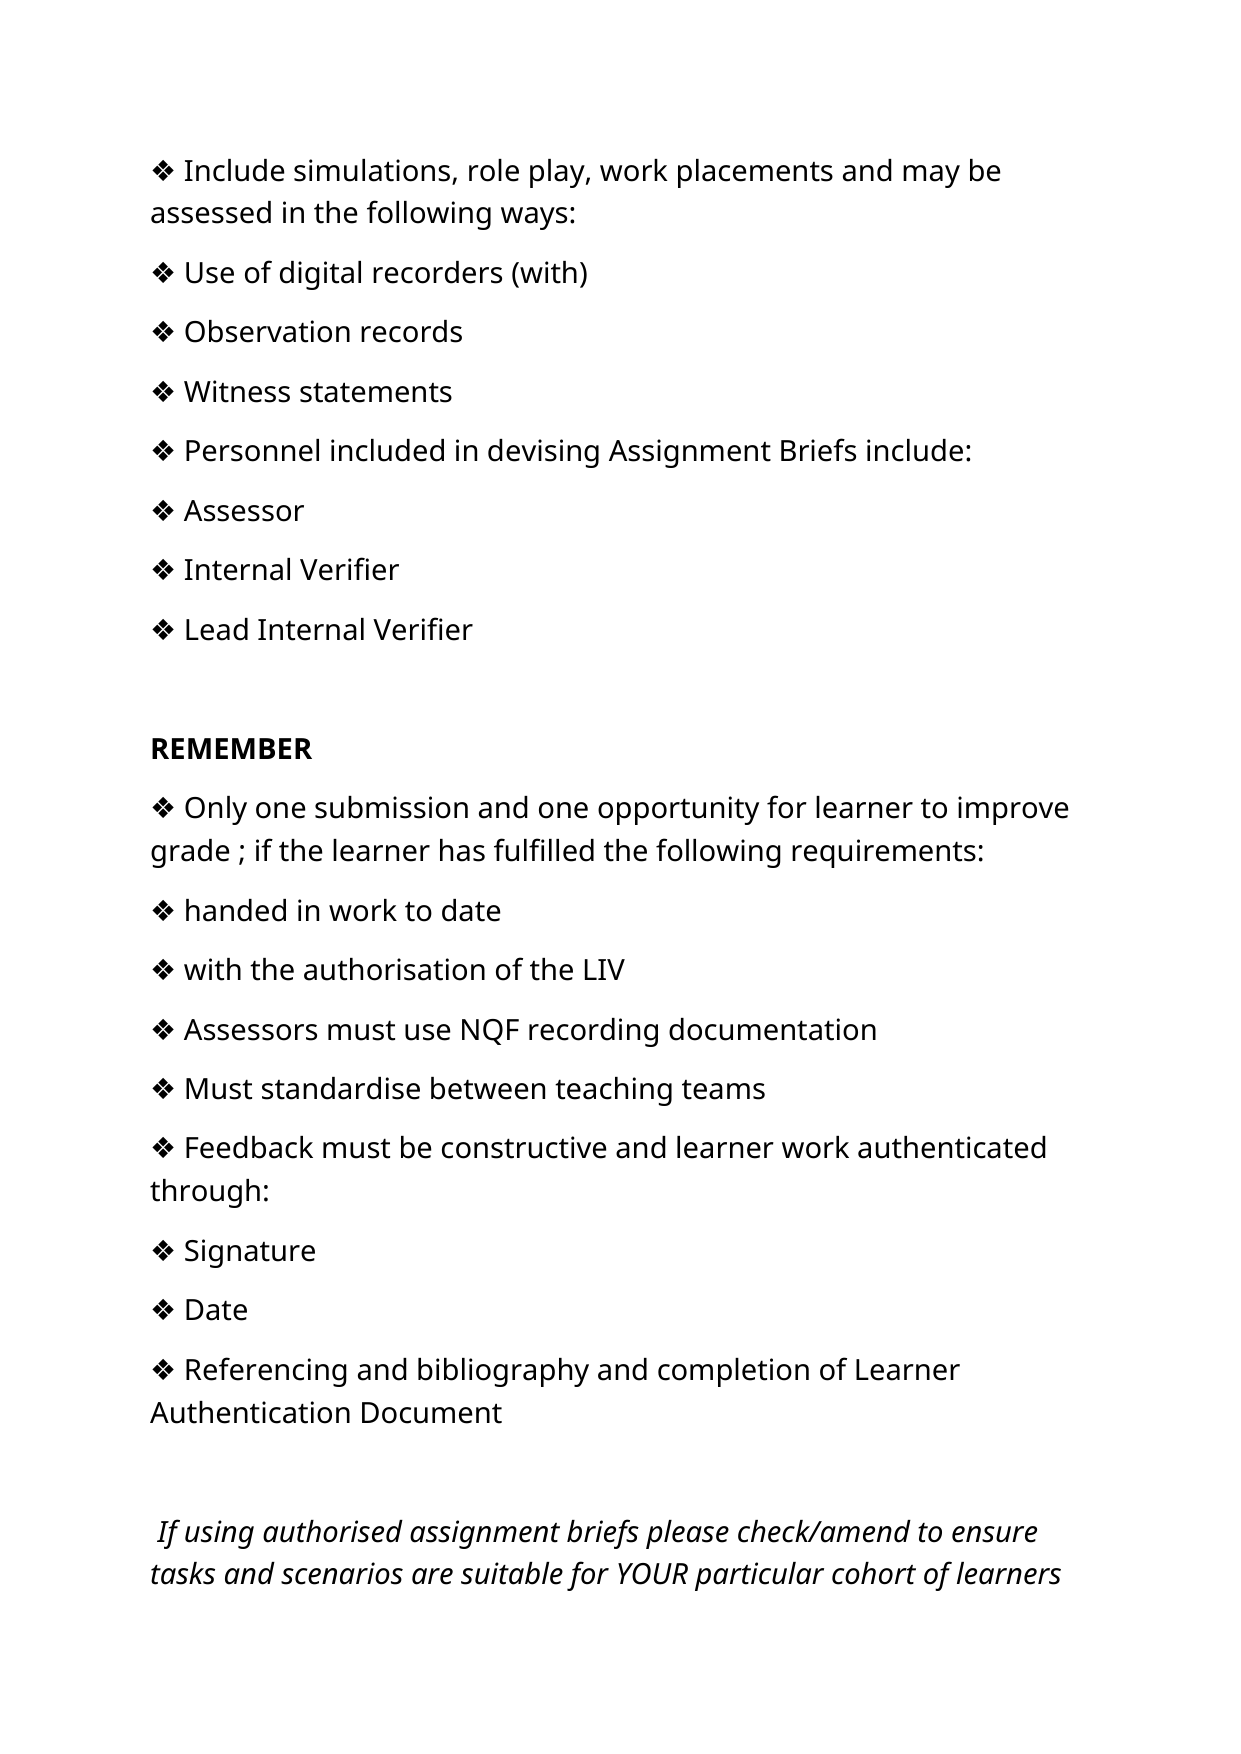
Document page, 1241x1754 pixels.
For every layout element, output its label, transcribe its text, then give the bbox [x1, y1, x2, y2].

text ❖ ​Use of digital recorders (with) [150, 252, 1090, 292]
text ❖ ​Include simulations, role play, work placements and may be assessed in the following ways: [150, 150, 1090, 232]
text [150, 1511, 1090, 1593]
text ❖ ​Internal Verifier [150, 550, 1090, 589]
text ❖ ​Assessors must use NQF recording documentation [150, 1009, 1090, 1048]
text ❖ ​Witness statements [150, 371, 1090, 411]
text ❖ ​Signature [150, 1230, 1090, 1270]
text ❖ ​handed in work to date [150, 890, 1090, 929]
text ❖ ​Observation records [150, 312, 1090, 351]
text ❖ ​with the authorisation of the LIV [150, 949, 1090, 989]
text ❖ ​Lead Internal Verifier [150, 609, 1090, 649]
text ❖ ​Date [150, 1289, 1090, 1329]
text ❖ ​Only one submission and one opportunity for learner to improve grade ; if the learner has fulfilled the following requirements: [150, 788, 1090, 870]
text ​❖ Must standardise between teaching teams [150, 1068, 1090, 1108]
text ❖ ​Personnel included in devising Assignment Briefs include: [150, 431, 1090, 470]
text ❖ ​Referencing and bibliography and completion of Learner Authentication Document [150, 1349, 1090, 1432]
text ❖ ​Assessor [150, 490, 1090, 530]
text ❖ ​Feedback must be constructive and learner work authenticated through: [150, 1128, 1090, 1210]
text REMEMBER [150, 728, 1090, 768]
